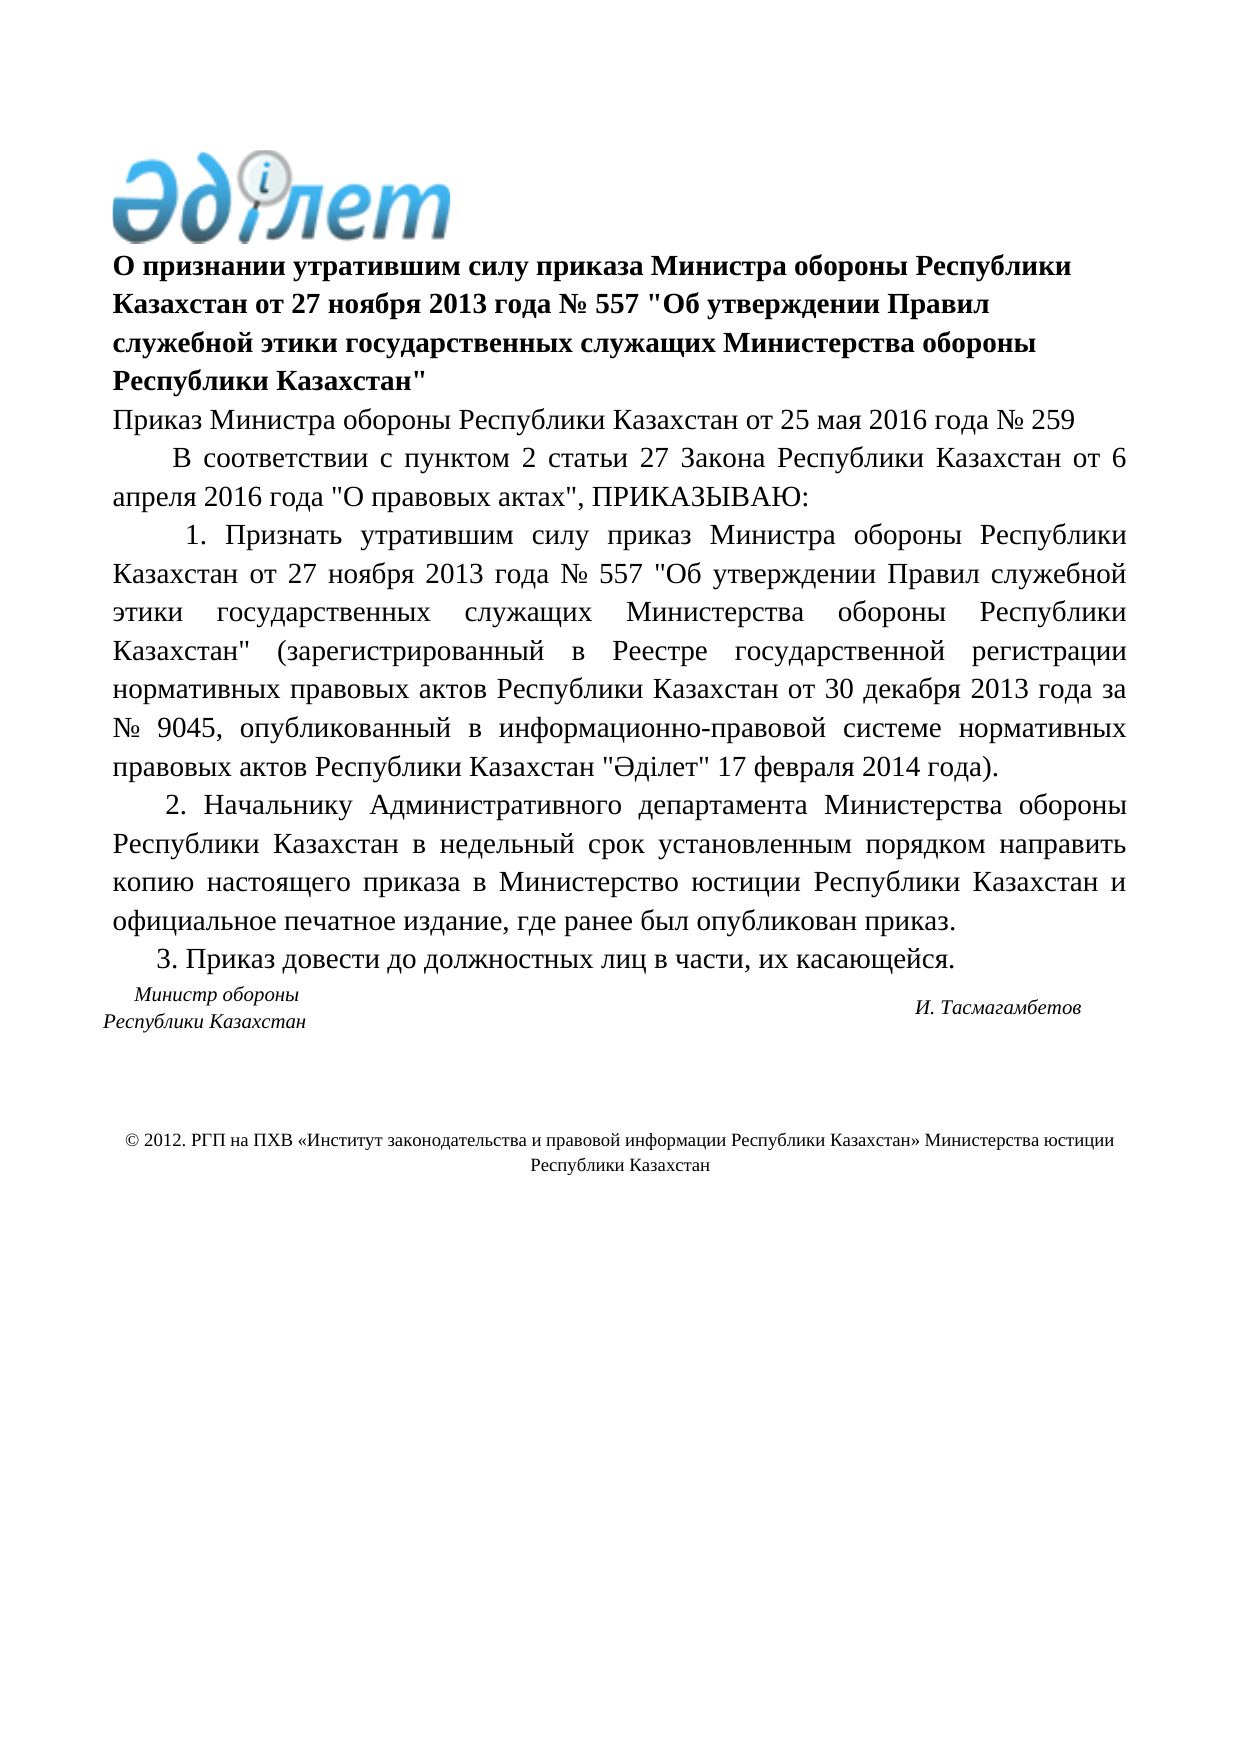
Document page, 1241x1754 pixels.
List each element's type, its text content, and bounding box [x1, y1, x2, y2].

text 1. Признать утратившим силу приказ Министра обороны Республики Казахстан от 27 ноября 2013 года № 557 "Об утверждении Правил служебной этики государственных служащих Министерства обороны Республики Казахстан" (зарегистрированный в Реестре государственной регистрации нормативных правовых актов Республики Казахстан от 30 декабря 2013 года за № 9045, опубликованный в информационно-правовой системе нормативных правовых актов Республики Казахстан "Әділет" 17 февраля 2014 года). [112, 517, 1128, 782]
text 3. Приказ довести до должностных лиц в части, их касающейся. [112, 941, 1128, 975]
text 2. Начальнику Административного департамента Министерства обороны Республики Казахстан в недельный срок установленным порядком направить копию настоящего приказа в Министерство юстиции Республики Казахстан и официальное печатное издание, где ранее был опубликован приказ. [112, 787, 1128, 936]
table_header Министр обороны Республики Казахстан [101, 980, 913, 1038]
text © 2012. РГП на ПХВ «Институт законодательства и правовой информации Республики Казахстан» Министерства юстиции Республики Казахстан [112, 1129, 1128, 1176]
text Приказ Министра обороны Республики Казахстан от 25 мая 2016 года № 259 [112, 402, 1128, 435]
text О признании утратившим силу приказа Министра обороны Республики Казахстан от 27 ноября 2013 года № 557 "Об утверждении Правил служебной этики государственных служащих Министерства обороны Республики Казахстан" [112, 248, 1128, 397]
text В соответствии с пунктом 2 статьи 27 Закона Республики Казахстан от 6 апреля 2016 года "О правовых актах", ПРИКАЗЫВАЮ: [112, 440, 1128, 512]
table_header И. Тасмагамбетов [913, 980, 1240, 1038]
picture [112, 150, 451, 244]
